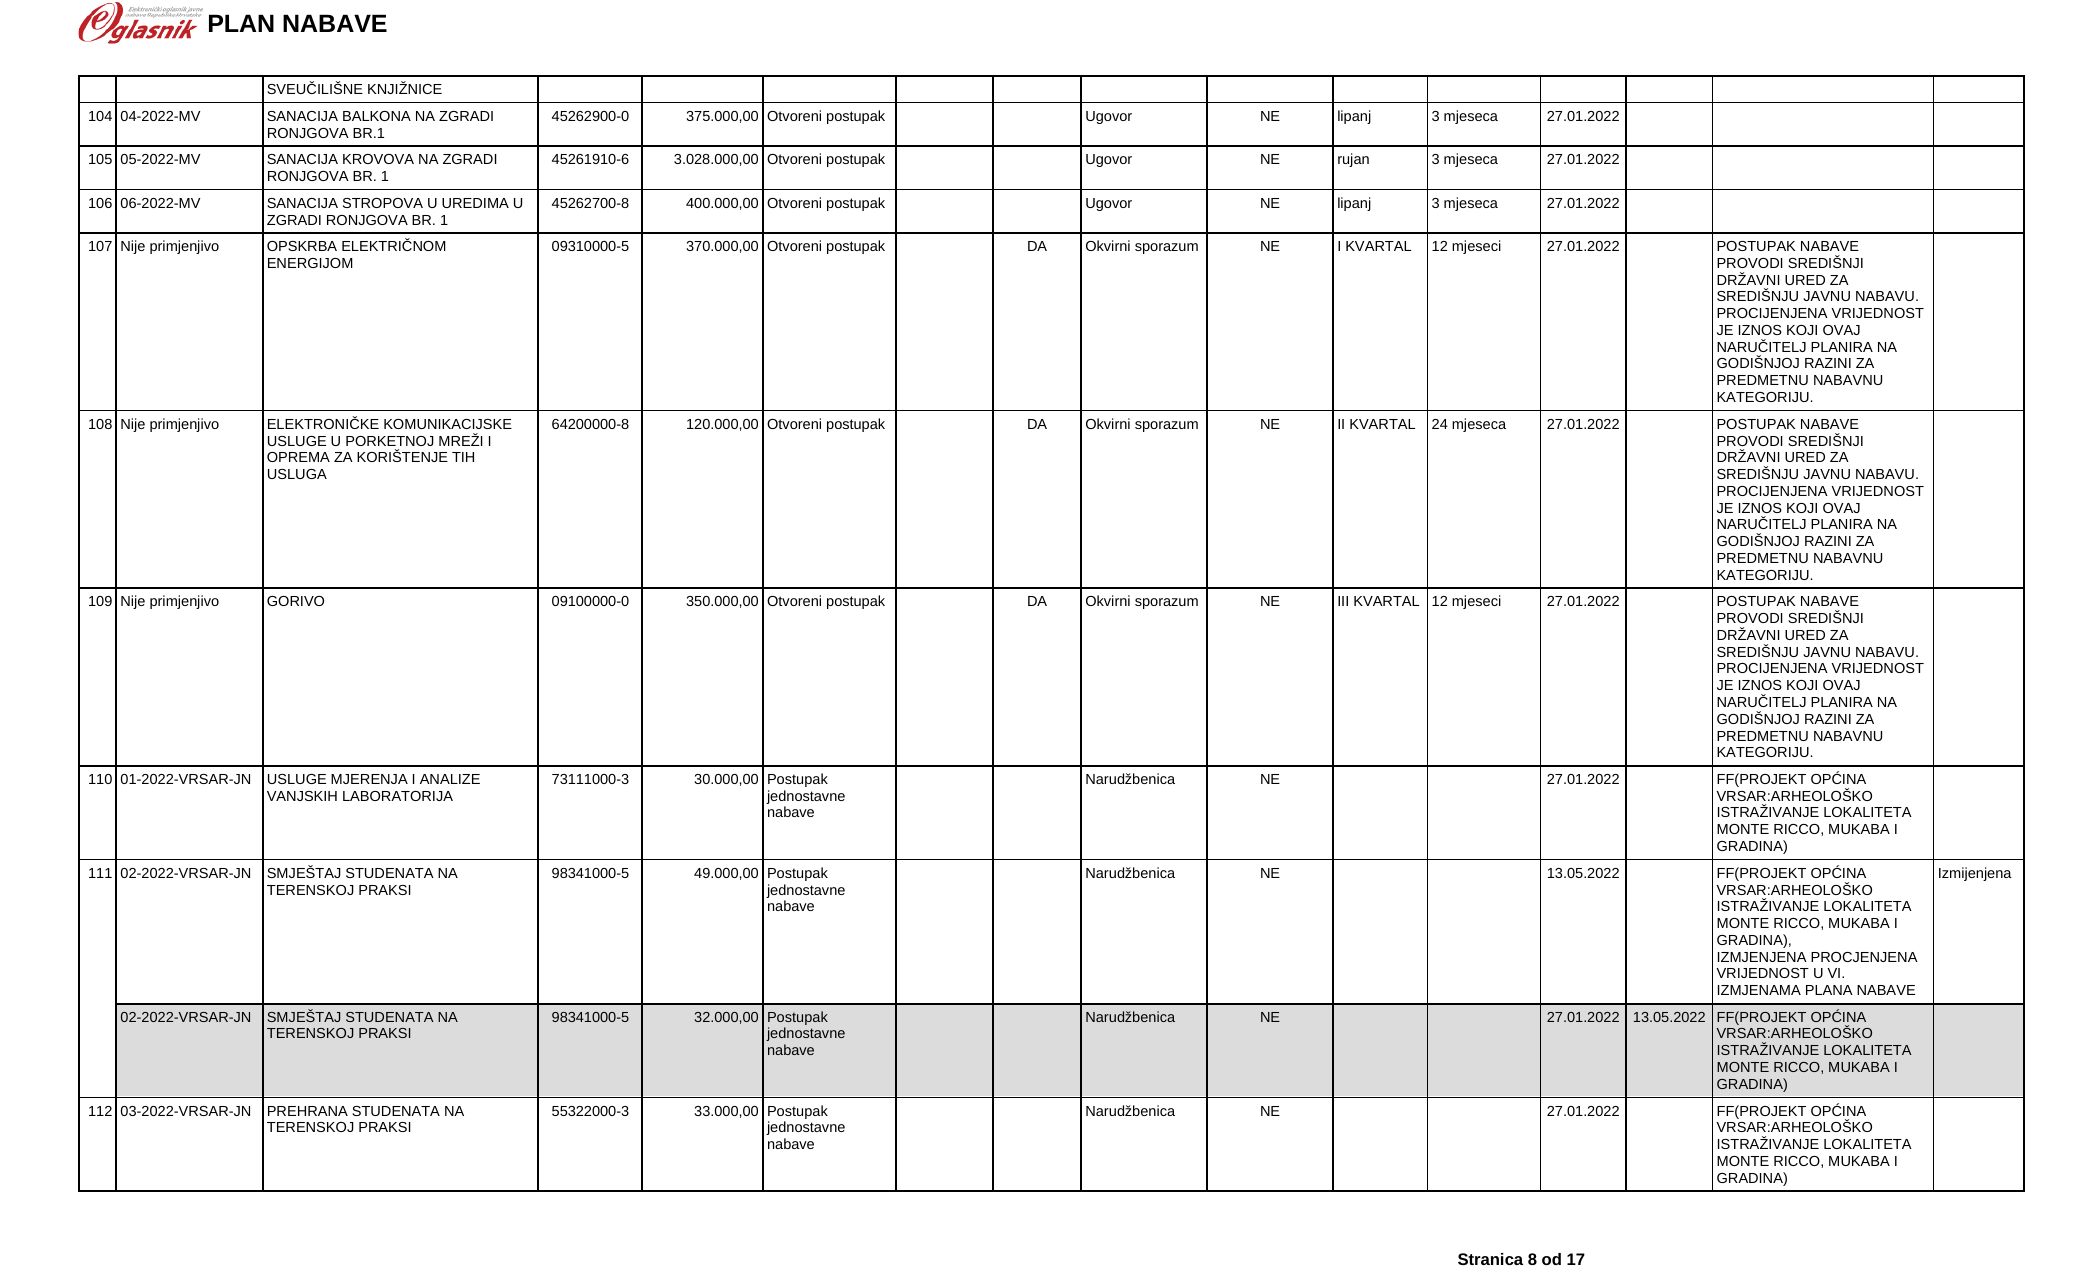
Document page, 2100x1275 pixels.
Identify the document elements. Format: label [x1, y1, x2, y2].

table_cell [764, 190, 895, 232]
table_cell [1713, 1098, 1933, 1190]
table_cell [1082, 234, 1206, 410]
table_cell [1334, 190, 1427, 232]
table_cell [264, 767, 537, 859]
table_cell [994, 589, 1080, 765]
picture [78, 2, 203, 44]
table_cell [539, 190, 641, 232]
table_cell [1082, 190, 1206, 232]
table_cell [117, 147, 262, 189]
table_cell [897, 147, 992, 189]
table_cell [994, 190, 1080, 232]
table_cell [897, 589, 992, 765]
table_cell [264, 77, 537, 102]
table_cell [1934, 1098, 2023, 1190]
table_cell [264, 589, 537, 765]
table_cell [643, 767, 762, 859]
table_cell [264, 190, 537, 232]
table_cell [117, 234, 262, 410]
table_cell [1334, 589, 1427, 765]
table_cell [897, 1098, 992, 1190]
table_cell [1082, 103, 1206, 145]
table_cell [1208, 589, 1332, 765]
table_cell [1334, 234, 1427, 410]
table_cell [539, 147, 641, 189]
table_cell [539, 77, 641, 102]
table_cell [643, 190, 762, 232]
table_cell [1334, 147, 1427, 189]
table_cell [264, 1098, 537, 1190]
table_cell [1208, 147, 1332, 189]
table_cell [1082, 411, 1206, 587]
table_cell [1082, 1098, 1206, 1190]
table_cell [1713, 767, 1933, 859]
table_cell [764, 234, 895, 410]
table_cell [1334, 1098, 1427, 1190]
table_cell [1541, 103, 1625, 145]
table_cell [1208, 860, 1332, 1003]
table_cell [1627, 860, 1712, 1003]
table_cell [994, 411, 1080, 587]
table_cell [117, 77, 262, 102]
table_cell [1541, 767, 1625, 859]
table_cell [1627, 77, 1712, 102]
table_cell [1541, 77, 1625, 102]
table_cell [1934, 589, 2023, 765]
table_cell [994, 77, 1080, 102]
table_cell [994, 103, 1080, 145]
table_cell [1208, 767, 1332, 859]
table_cell [117, 767, 262, 859]
table_cell [1541, 234, 1625, 410]
table_cell [1627, 234, 1712, 410]
table_cell [1934, 77, 2023, 102]
table_cell [764, 77, 895, 102]
table_cell [1934, 103, 2023, 145]
table_cell [117, 190, 262, 232]
table_cell [1428, 767, 1540, 859]
table_cell [897, 77, 992, 102]
table_cell [539, 589, 641, 765]
table_cell [994, 767, 1080, 859]
table_cell [1541, 411, 1625, 587]
table_cell [1428, 411, 1540, 587]
table_cell [897, 860, 992, 1003]
table_cell [1208, 234, 1332, 410]
table_cell [1934, 767, 2023, 859]
table_cell [643, 103, 762, 145]
table_cell [117, 860, 262, 1003]
table_cell [117, 1098, 262, 1190]
table_cell [539, 767, 641, 859]
table_cell [1541, 190, 1625, 232]
table_cell [764, 860, 895, 1003]
table_cell [1713, 103, 1933, 145]
table_cell [1334, 103, 1427, 145]
table_cell [1428, 190, 1540, 232]
table_cell [1627, 147, 1712, 189]
table_cell [264, 860, 537, 1003]
table_cell [1541, 860, 1625, 1003]
table_cell [643, 147, 762, 189]
table_cell [264, 147, 537, 189]
table_cell [643, 1098, 762, 1190]
table_cell [1082, 589, 1206, 765]
table_cell [1934, 190, 2023, 232]
table_cell [264, 103, 537, 145]
table_cell [1713, 77, 1933, 102]
table_cell [539, 234, 641, 410]
table_cell [1428, 147, 1540, 189]
table_cell [764, 1098, 895, 1190]
table_cell [1627, 767, 1712, 859]
table_cell [897, 103, 992, 145]
table_cell [1713, 411, 1933, 587]
table_cell [897, 767, 992, 859]
table_cell [1627, 103, 1712, 145]
table_cell [117, 103, 262, 145]
table_cell [1334, 860, 1427, 1003]
table_cell [1428, 860, 1540, 1003]
table_cell [1934, 860, 2023, 1003]
table_cell [1428, 234, 1540, 410]
table_cell [1208, 103, 1332, 145]
table_cell [1208, 1098, 1332, 1190]
table_cell [897, 190, 992, 232]
table_cell [1208, 190, 1332, 232]
table_cell [1627, 190, 1712, 232]
table_cell [994, 860, 1080, 1003]
table_cell [1082, 767, 1206, 859]
table_cell [643, 411, 762, 587]
table_cell [539, 1098, 641, 1190]
table_cell [1082, 860, 1206, 1003]
table_cell [1334, 767, 1427, 859]
table_cell [1428, 589, 1540, 765]
table_cell [1428, 77, 1540, 102]
table_cell [539, 411, 641, 587]
table_cell [1713, 860, 1933, 1003]
table_cell [764, 767, 895, 859]
table_cell [764, 147, 895, 189]
table_cell [643, 77, 762, 102]
table_cell [539, 103, 641, 145]
table_cell [1627, 411, 1712, 587]
table_cell [1208, 77, 1332, 102]
table_cell [264, 411, 537, 587]
table_cell [1541, 589, 1625, 765]
table_cell [897, 411, 992, 587]
table_cell [994, 147, 1080, 189]
table_cell [1934, 147, 2023, 189]
table_cell [1713, 147, 1933, 189]
table_cell [1627, 589, 1712, 765]
table_cell [764, 103, 895, 145]
table_cell [539, 860, 641, 1003]
table_cell [764, 589, 895, 765]
table_cell [1428, 1098, 1540, 1190]
table_cell [643, 234, 762, 410]
table_cell [1934, 411, 2023, 587]
table_cell [1428, 103, 1540, 145]
table_cell [1713, 589, 1933, 765]
table_cell [117, 411, 262, 587]
table_cell [643, 589, 762, 765]
table_cell [1713, 190, 1933, 232]
table_cell [1334, 411, 1427, 587]
table_cell [994, 1098, 1080, 1190]
table_cell [1541, 1098, 1625, 1190]
table_cell [994, 234, 1080, 410]
table_cell [1934, 234, 2023, 410]
table_cell [1082, 147, 1206, 189]
table_cell [264, 234, 537, 410]
table_cell [1627, 1098, 1712, 1190]
table_cell [1541, 147, 1625, 189]
table_cell [1334, 77, 1427, 102]
table_cell [764, 411, 895, 587]
table_cell [117, 589, 262, 765]
table_cell [1208, 411, 1332, 587]
table_cell [1082, 77, 1206, 102]
table_cell [897, 234, 992, 410]
table_cell [643, 860, 762, 1003]
table_cell [1713, 234, 1933, 410]
